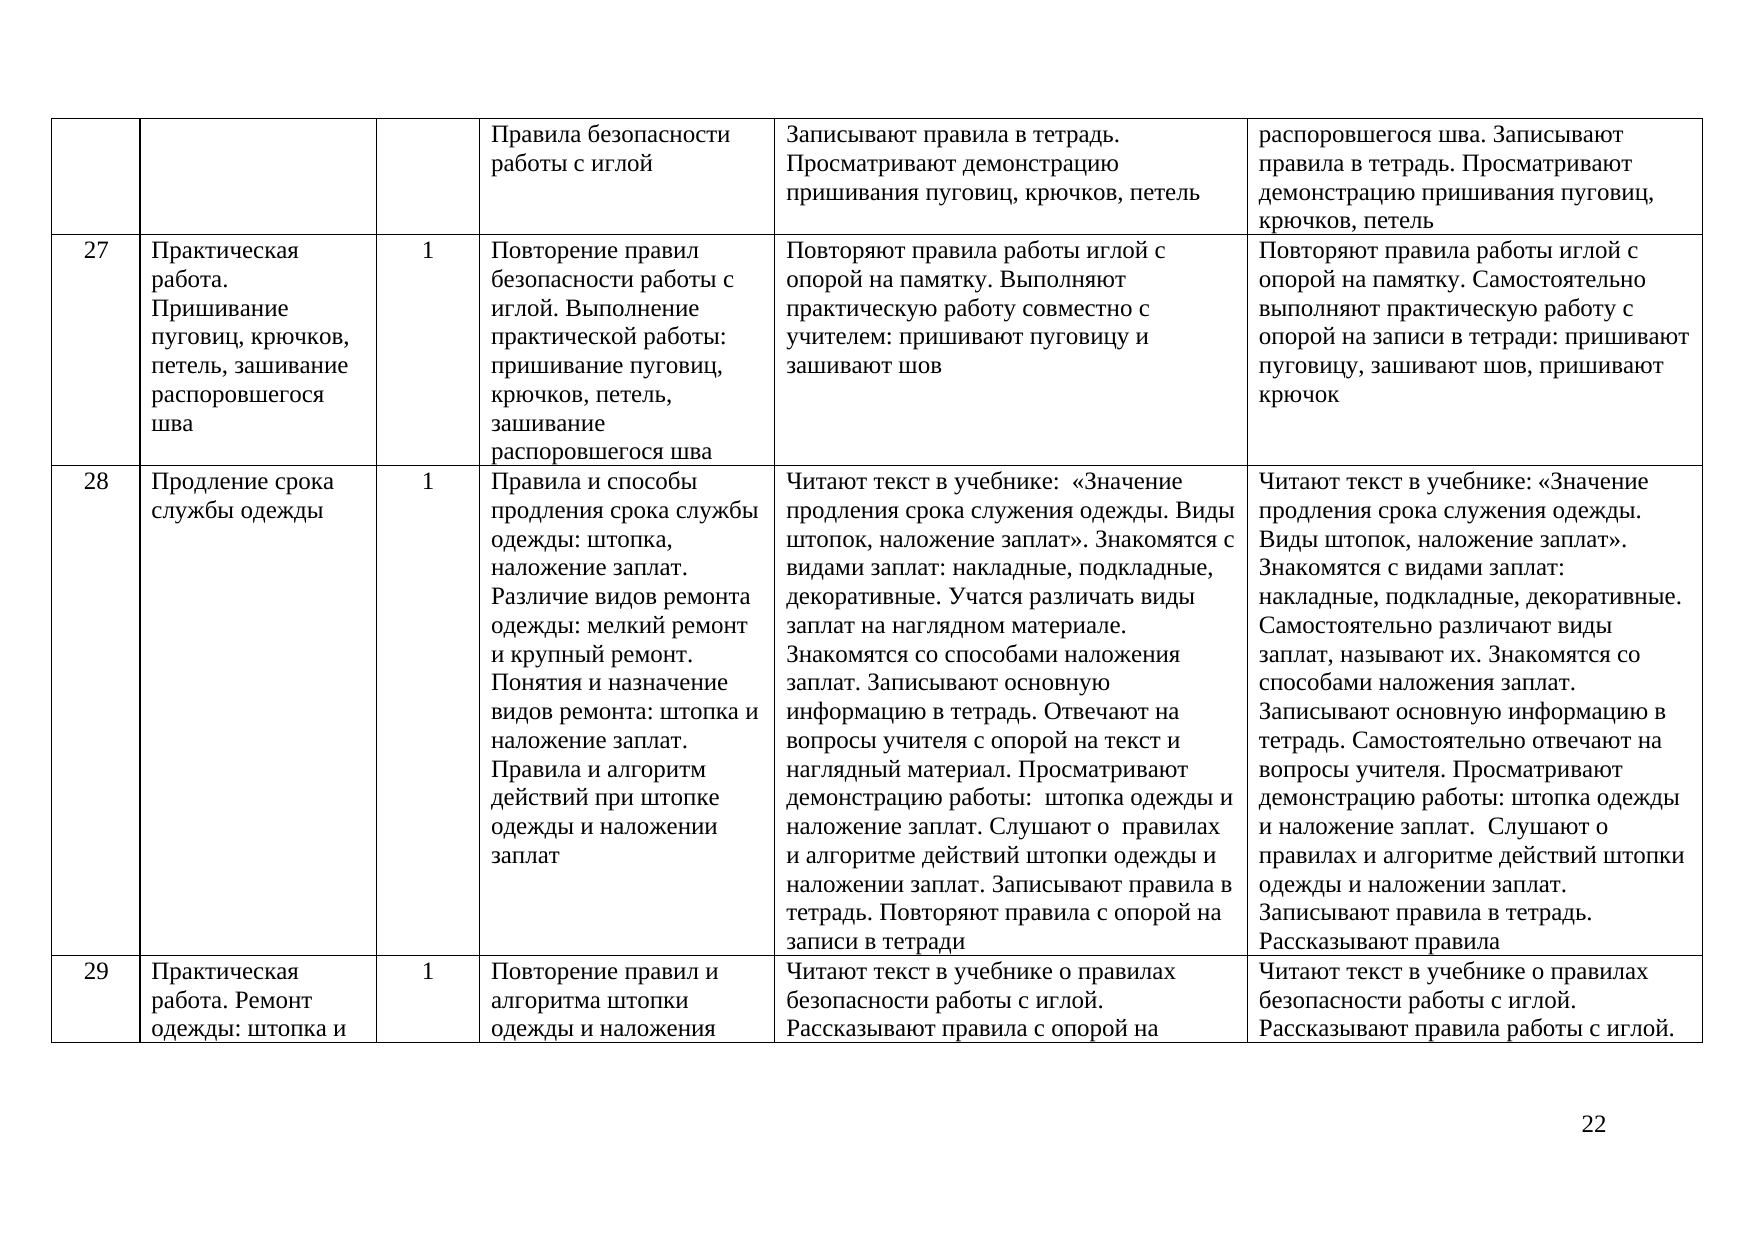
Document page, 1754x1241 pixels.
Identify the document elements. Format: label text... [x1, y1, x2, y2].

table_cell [141, 119, 376, 234]
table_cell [141, 956, 376, 1042]
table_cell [775, 119, 1247, 234]
table_cell Повторение правил безопасности работы с иглой. Выполнение практической работы: пришивание пуговиц, крючков, петель, зашивание распоровшегося шва [480, 235, 774, 465]
table_cell Продление срока службы одежды [141, 466, 376, 955]
table_cell 1 [377, 466, 479, 955]
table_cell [480, 119, 774, 234]
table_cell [1248, 956, 1702, 1042]
table_cell Читают текст в учебнике: «Значение продления срока служения одежды. Виды штопок, наложение заплат». Знакомятся с видами заплат: накладные, подкладные, декоративные. Учатся различать виды заплат на наглядном материале. Знакомятся со способами наложения заплат. Записывают основную информацию в тетрадь. Отвечают на вопросы учителя с опорой на текст и наглядный материал. Просматривают демонстрацию работы: штопка одежды и наложение заплат. Слушают о правилах и алгоритме действий штопки одежды и наложении заплат. Записывают правила в тетрадь. Повторяют правила с опорой на записи в тетради [775, 466, 1247, 955]
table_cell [775, 956, 1247, 1042]
table_cell Практическая работа. Пришивание пуговиц, крючков, петель, зашивание распоровшегося шва [141, 235, 376, 465]
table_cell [480, 956, 774, 1042]
table_cell Правила и способы продления срока службы одежды: штопка, наложение заплат. Различие видов ремонта одежды: мелкий ремонт и крупный ремонт. Понятия и назначение видов ремонта: штопка и наложение заплат. Правила и алгоритм действий при штопке одежды и наложении заплат [480, 466, 774, 955]
table_cell Читают текст в учебнике: «Значение продления срока служения одежды. Виды штопок, наложение заплат». Знакомятся с видами заплат: накладные, подкладные, декоративные. Самостоятельно различают виды заплат, называют их. Знакомятся со способами наложения заплат. Записывают основную информацию в тетрадь. Самостоятельно отвечают на вопросы учителя. Просматривают демонстрацию работы: штопка одежды и наложение заплат. Слушают о правилах и алгоритме действий штопки одежды и наложении заплат. Записывают правила в тетрадь. Рассказывают правила [1248, 466, 1702, 955]
table_cell 1 [377, 235, 479, 465]
table_cell 1 [377, 119, 479, 234]
table_cell 29 [52, 956, 139, 1042]
table_cell 1 [377, 956, 479, 1042]
table_cell Повторяют правила работы иглой с опорой на памятку. Выполняют практическую работу совместно с учителем: пришивают пуговицу и зашивают шов [775, 235, 1247, 465]
table_cell Повторяют правила работы иглой с опорой на памятку. Самостоятельно выполняют практическую работу с опорой на записи в тетради: пришивают пуговицу, зашивают шов, пришивают крючок [1248, 235, 1702, 465]
table_cell 27 [52, 235, 139, 465]
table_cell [1248, 119, 1702, 234]
table_cell 26 [52, 119, 139, 234]
table_cell 28 [52, 466, 139, 955]
